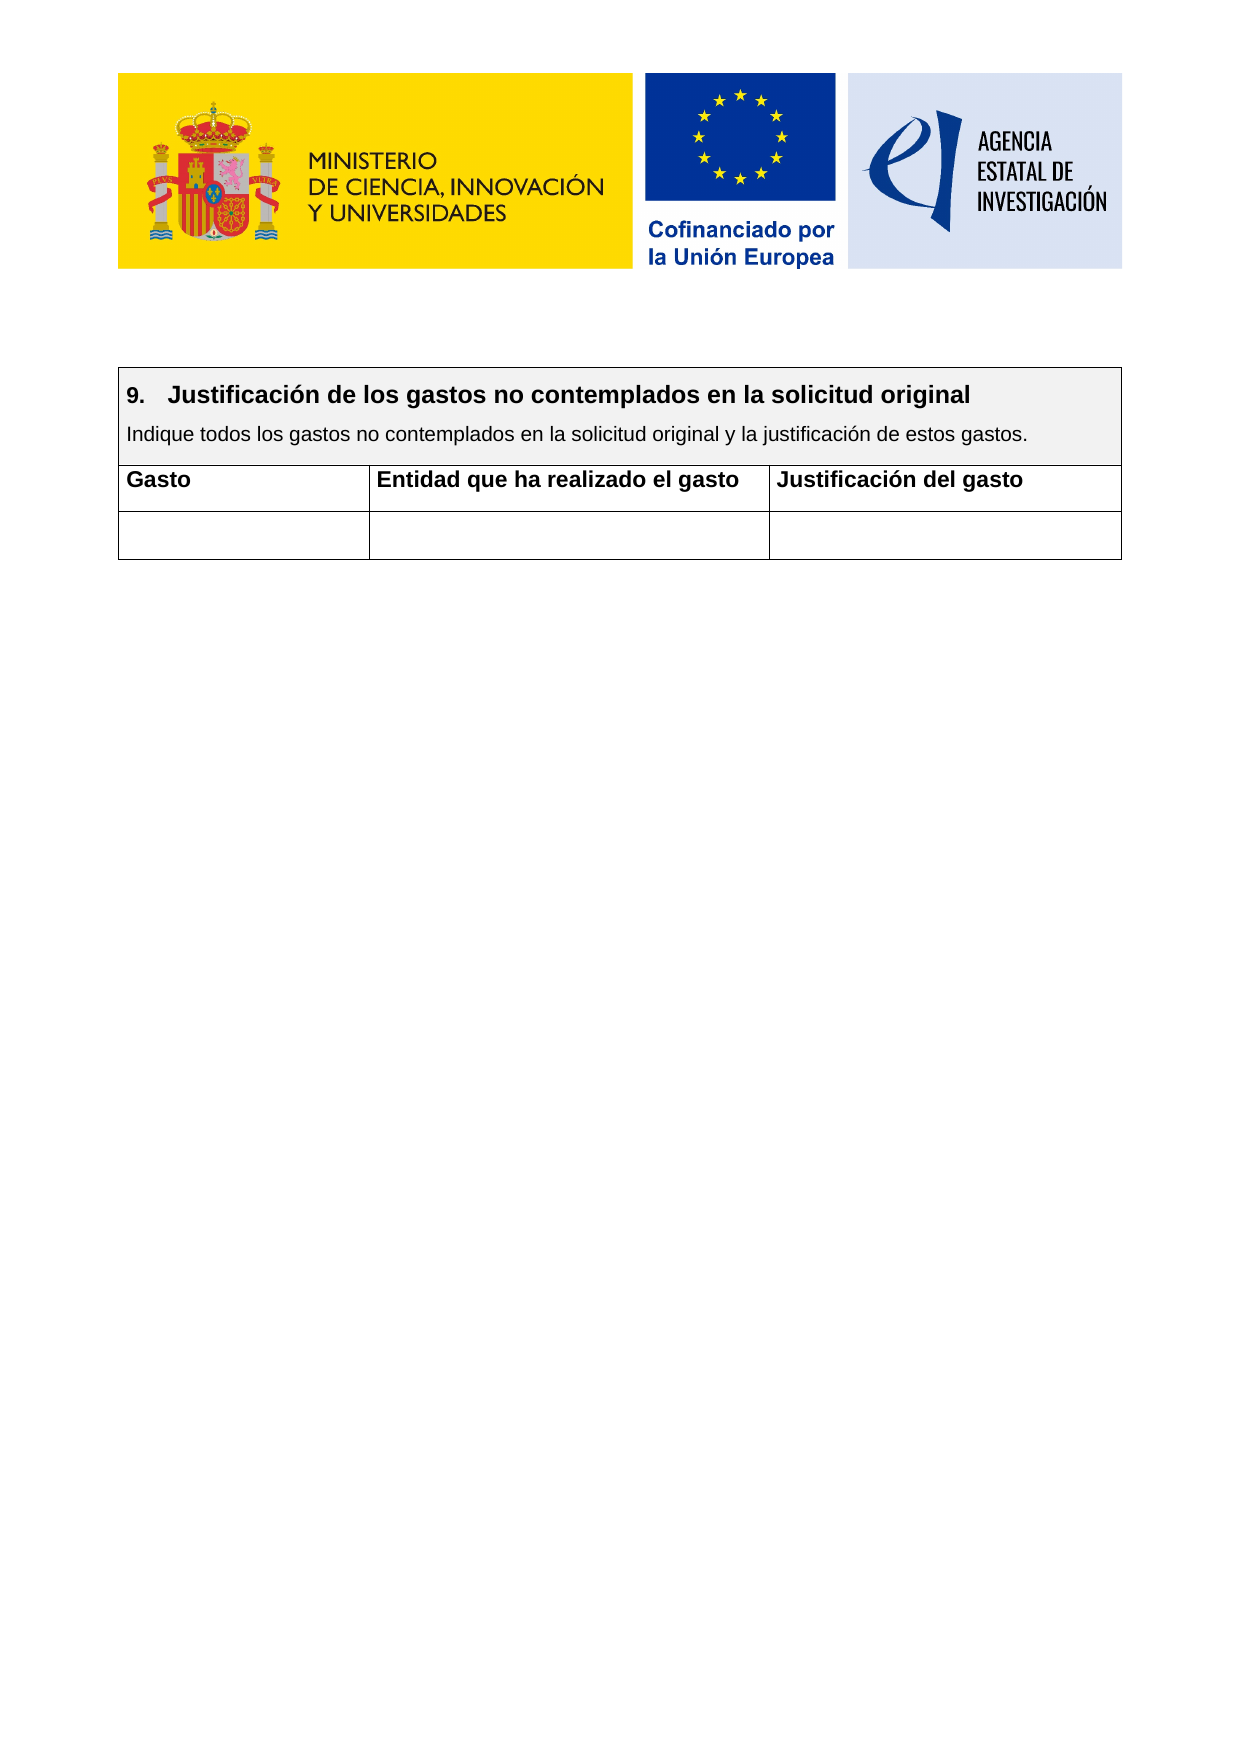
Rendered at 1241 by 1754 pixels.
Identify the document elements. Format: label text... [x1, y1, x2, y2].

picture [118, 73, 1123, 269]
table_cell Justificación del gasto [770, 466, 1121, 511]
table_cell [119, 512, 369, 558]
table_cell [370, 512, 769, 558]
table_cell Entidad que ha realizado el gasto [370, 466, 769, 511]
table_cell Gasto [119, 466, 369, 511]
table_cell [770, 512, 1121, 558]
table_header Justificación de los gastos no contemplados en la solicitud original Indique todos los gastos no contemplados en la solicitud original y la justificación de estos gastos. [119, 368, 1121, 464]
